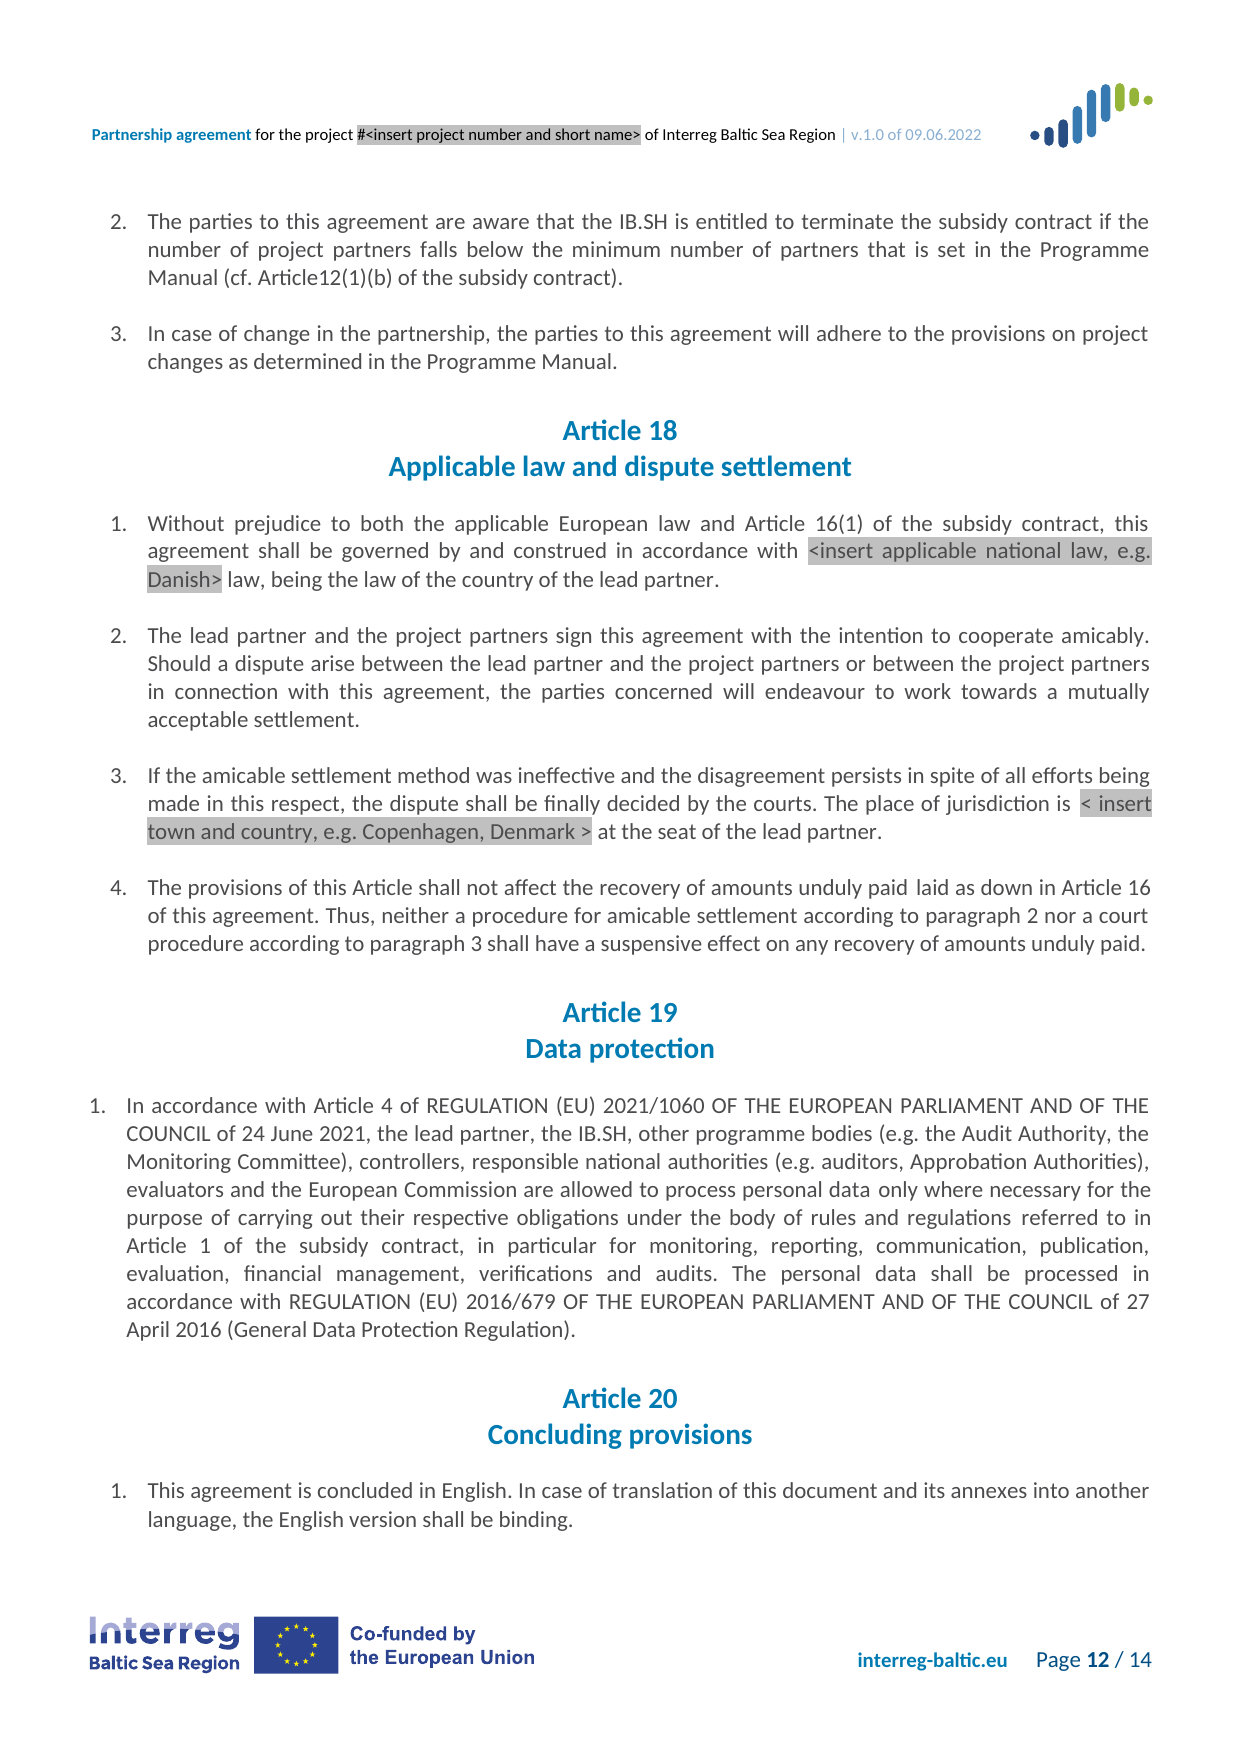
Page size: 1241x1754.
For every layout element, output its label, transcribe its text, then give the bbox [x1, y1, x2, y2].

list Without prejudice to both the applicable European law and Article 16(1) of the subsidy contract, this agreement shall be governed by and construed in accordance with <insert applicable national law, e.g. Danish> law, being the law of the country of the lead partner. [110, 509, 1152, 593]
list The lead partner and the project partners sign this agreement with the intention to cooperate amicably. Should a dispute arise between the lead partner and the project partners or between the project partners in connection with this agreement, the parties concerned will endeavour to work towards a mutually acceptable settlement. [110, 621, 1152, 733]
list The provisions of this Article shall not affect the recovery of amounts unduly paid laid as down in Article 16 of this agreement. Thus, neither a procedure for amicable settlement according to paragraph 2 nor a court procedure according to paragraph 3 shall have a suspensive effect on any recovery of amounts unduly paid. [110, 873, 1152, 957]
list In accordance with Article 4 of REGULATION (EU) 2021/1060 OF THE EUROPEAN PARLIAMENT AND OF THE COUNCIL of 24 June 2021, the lead partner, the IB.SH, other programme bodies (e.g. the Audit Authority, the Monitoring Committee), controllers, responsible national authorities (e.g. auditors, Approbation Authorities), evaluators and the European Commission are allowed to process personal data only where necessary for the purpose of carrying out their respective obligations under the body of rules and regulations referred to in Article 1 of the subsidy contract, in particular for monitoring, reporting, communication, publication, evaluation, financial management, verifications and audits. The personal data shall be processed in accordance with REGULATION (EU) 2016/679 OF THE EUROPEAN PARLIAMENT AND OF THE COUNCIL of 27 April 2016 (General Data Protection Regulation). [89, 1091, 1152, 1343]
list If the amicable settlement method was ineffective and the disagreement persists in spite of all efforts being made in this respect, the dispute shall be finally decided by the courts. The place of jurisdiction is < insert town and country, e.g. Copenhagen, Denmark > at the seat of the lead partner. [110, 761, 1152, 845]
list This agreement is concluded in English. In case of translation of this document and its annexes into another language, the English version shall be binding. [110, 1477, 1152, 1533]
list The parties to this agreement are aware that the IB.SH is entitled to terminate the subsidy contract if the number of project partners falls below the minimum number of partners that is set in the Programme Manual (cf. Article12(1)(b) of the subsidy contract). [110, 207, 1152, 291]
list In case of change in the partnership, the parties to this agreement will adhere to the provisions on project changes as determined in the Programme Manual. [110, 319, 1152, 375]
subtitle Article 18 Applicable law and dispute settlement [89, 412, 1152, 484]
subtitle Article 19 Data protection [89, 994, 1152, 1066]
subtitle Article 20 Concluding provisions [89, 1380, 1152, 1452]
